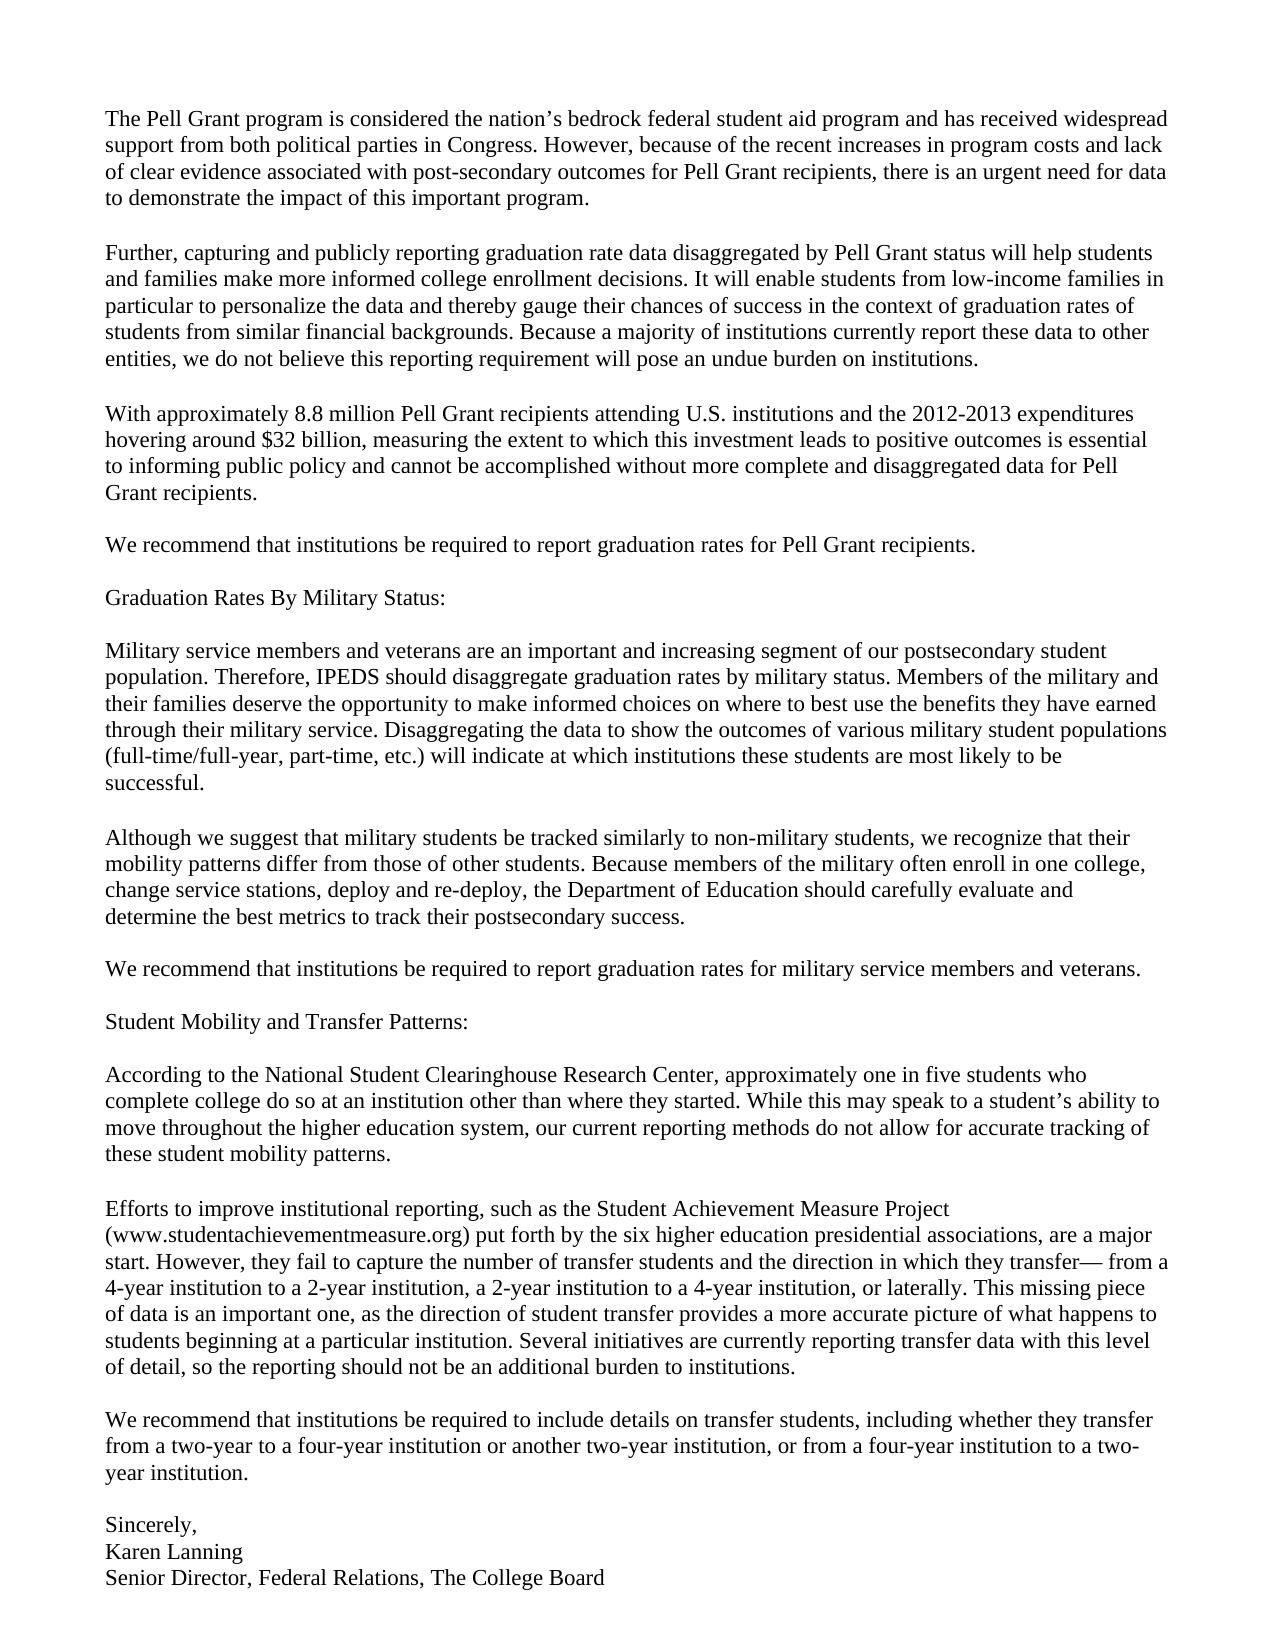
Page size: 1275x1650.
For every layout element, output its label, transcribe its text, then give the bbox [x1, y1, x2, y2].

text Although we suggest that military students be tracked similarly to non-military students, we recognize that their mobility patterns differ from those of other students. Because members of the military often enroll in one college, change service stations, deploy and re-deploy, the Department of Education should carefully evaluate and determine the best metrics to track their postsecondary success. We recommend that institutions be required to report graduation rates for military service members and veterans. Student Mobility and Transfer Patterns: According to the National Student Clearinghouse Research Center, approximately one in five students who complete college do so at an institution other than where they started. While this may speak to a student’s ability to move throughout the higher education system, our current reporting methods do not allow for accurate tracking of these student mobility patterns. [105, 824, 1170, 1195]
text With approximately 8.8 million Pell Grant recipients attending U.S. institutions and the 2012-2013 expenditures hovering around $32 billion, measuring the extent to which this investment leads to positive outcomes is essential to informing public policy and cannot be accomplished without more complete and disaggregated data for Pell Grant recipients. We recommend that institutions be required to report graduation rates for Pell Grant recipients. Graduation Rates By Military Status: Military service members and veterans are an important and increasing segment of our postsecondary student population. Therefore, IPEDS should disaggregate graduation rates by military status. Members of the military and their families deserve the opportunity to make informed choices on where to best use the benefits they have earned through their military service. Disaggregating the data to show the outcomes of various military student populations (full-time/full-year, part-time, etc.) will indicate at which institutions these students are most likely to be successful. [105, 400, 1170, 824]
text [105, 105, 1170, 239]
text Further, capturing and publicly reporting graduation rate data disaggregated by Pell Grant status will help students and families make more informed college enrollment decisions. It will enable students from low-income families in particular to personalize the data and thereby gauge their chances of success in the context of graduation rates of students from similar financial backgrounds. Because a majority of institutions currently report these data to other entities, we do not believe this reporting requirement will pose an undue burden on institutions. [105, 239, 1170, 400]
text Efforts to improve institutional reporting, such as the Student Achievement Measure Project (www.studentachievementmeasure.org) put forth by the six higher education presidential associations, are a major start. However, they fail to capture the number of transfer students and the direction in which they transfer— from a 4-year institution to a 2-year institution, a 2-year institution to a 4-year institution, or laterally. This missing piece of data is an important one, as the direction of student transfer provides a more accurate picture of what happens to students beginning at a particular institution. Several initiatives are currently reporting transfer data with this level of detail, so the reporting should not be an additional burden to institutions. We recommend that institutions be required to include details on transfer students, including whether they transfer from a two-year to a four-year institution or another two-year institution, or from a four-year institution to a two-year institution. Sincerely, Karen Lanning Senior Director, Federal Relations, The College Board [105, 1195, 1170, 1590]
